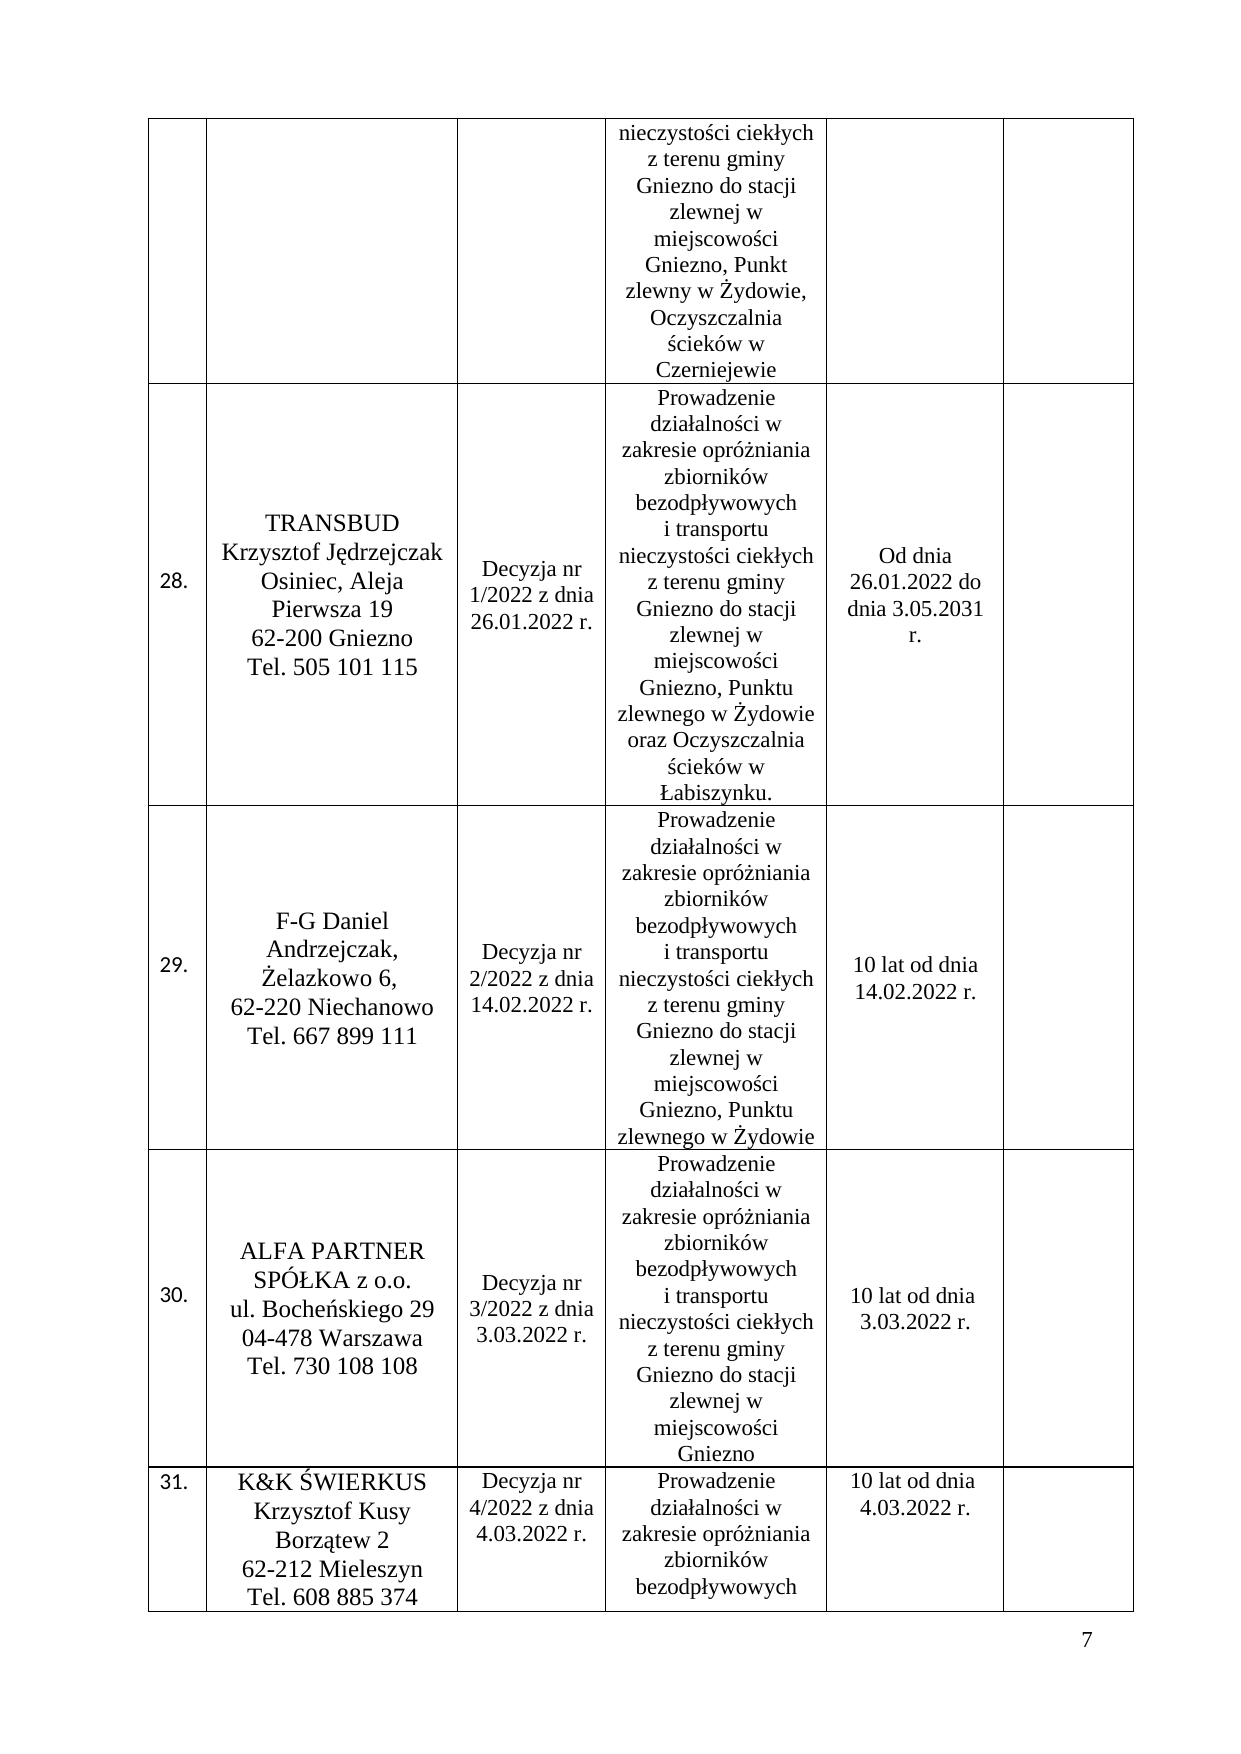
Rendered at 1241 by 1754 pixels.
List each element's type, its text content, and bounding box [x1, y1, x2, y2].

table_cell ALFA PARTNER SPÓŁKA z o.o. ul. Bocheńskiego 29 04-478 Warszawa Tel. 730 108 108 [207, 1150, 457, 1466]
table_cell [149, 1150, 206, 1466]
table_cell Decyzja nr 2/2022 z dnia 14.02.2022 r. [458, 806, 605, 1149]
table_cell Decyzja nr 1/2022 z dnia 26.01.2022 r. [458, 384, 605, 805]
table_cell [207, 119, 457, 383]
table_cell Prowadzenie działalności w zakresie opróżniania zbiorników bezodpływowych i transportu nieczystości ciekłych z terenu gminy Gniezno do stacji zlewnej w miejscowości Gniezno [606, 1150, 826, 1466]
table_cell Prowadzenie działalności w zakresie opróżniania zbiorników bezodpływowych i transportu nieczystości ciekłych z terenu gminy Gniezno do stacji zlewnej w miejscowości Gniezno, Punktu zlewnego w Żydowie oraz Oczyszczalnia ścieków w Łabiszynku. [606, 384, 826, 805]
table_cell [149, 384, 206, 805]
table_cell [207, 1468, 457, 1611]
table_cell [458, 1468, 605, 1611]
table_cell 10 lat od dnia 3.03.2022 r. [827, 1150, 1003, 1466]
table_cell [1004, 119, 1133, 383]
table_cell TRANSBUD Krzysztof Jędrzejczak Osiniec, Aleja Pierwsza 19 62-200 Gniezno Tel. 505 101 115 [207, 384, 457, 805]
table_cell [1004, 1468, 1133, 1611]
table_cell [1004, 806, 1133, 1149]
table_cell [1004, 384, 1133, 805]
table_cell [827, 1468, 1003, 1611]
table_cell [458, 119, 605, 383]
table_cell [149, 1468, 206, 1611]
table_cell [149, 119, 206, 383]
table_cell Od dnia 26.01.2022 do dnia 3.05.2031 r. [827, 384, 1003, 805]
table_cell F-G Daniel Andrzejczak, Żelazkowo 6, 62-220 Niechanowo Tel. 667 899 111 [207, 806, 457, 1149]
table_cell Prowadzenie działalności w zakresie opróżniania zbiorników bezodpływowych i transportu nieczystości ciekłych z terenu gminy Gniezno do stacji zlewnej w miejscowości Gniezno, Punktu zlewnego w Żydowie [606, 806, 826, 1149]
table_cell [1004, 1150, 1133, 1466]
table_cell [149, 806, 206, 1149]
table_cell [827, 119, 1003, 383]
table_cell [606, 1468, 826, 1611]
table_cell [606, 119, 826, 383]
table_cell 10 lat od dnia 14.02.2022 r. [827, 806, 1003, 1149]
table_cell Decyzja nr 3/2022 z dnia 3.03.2022 r. [458, 1150, 605, 1466]
